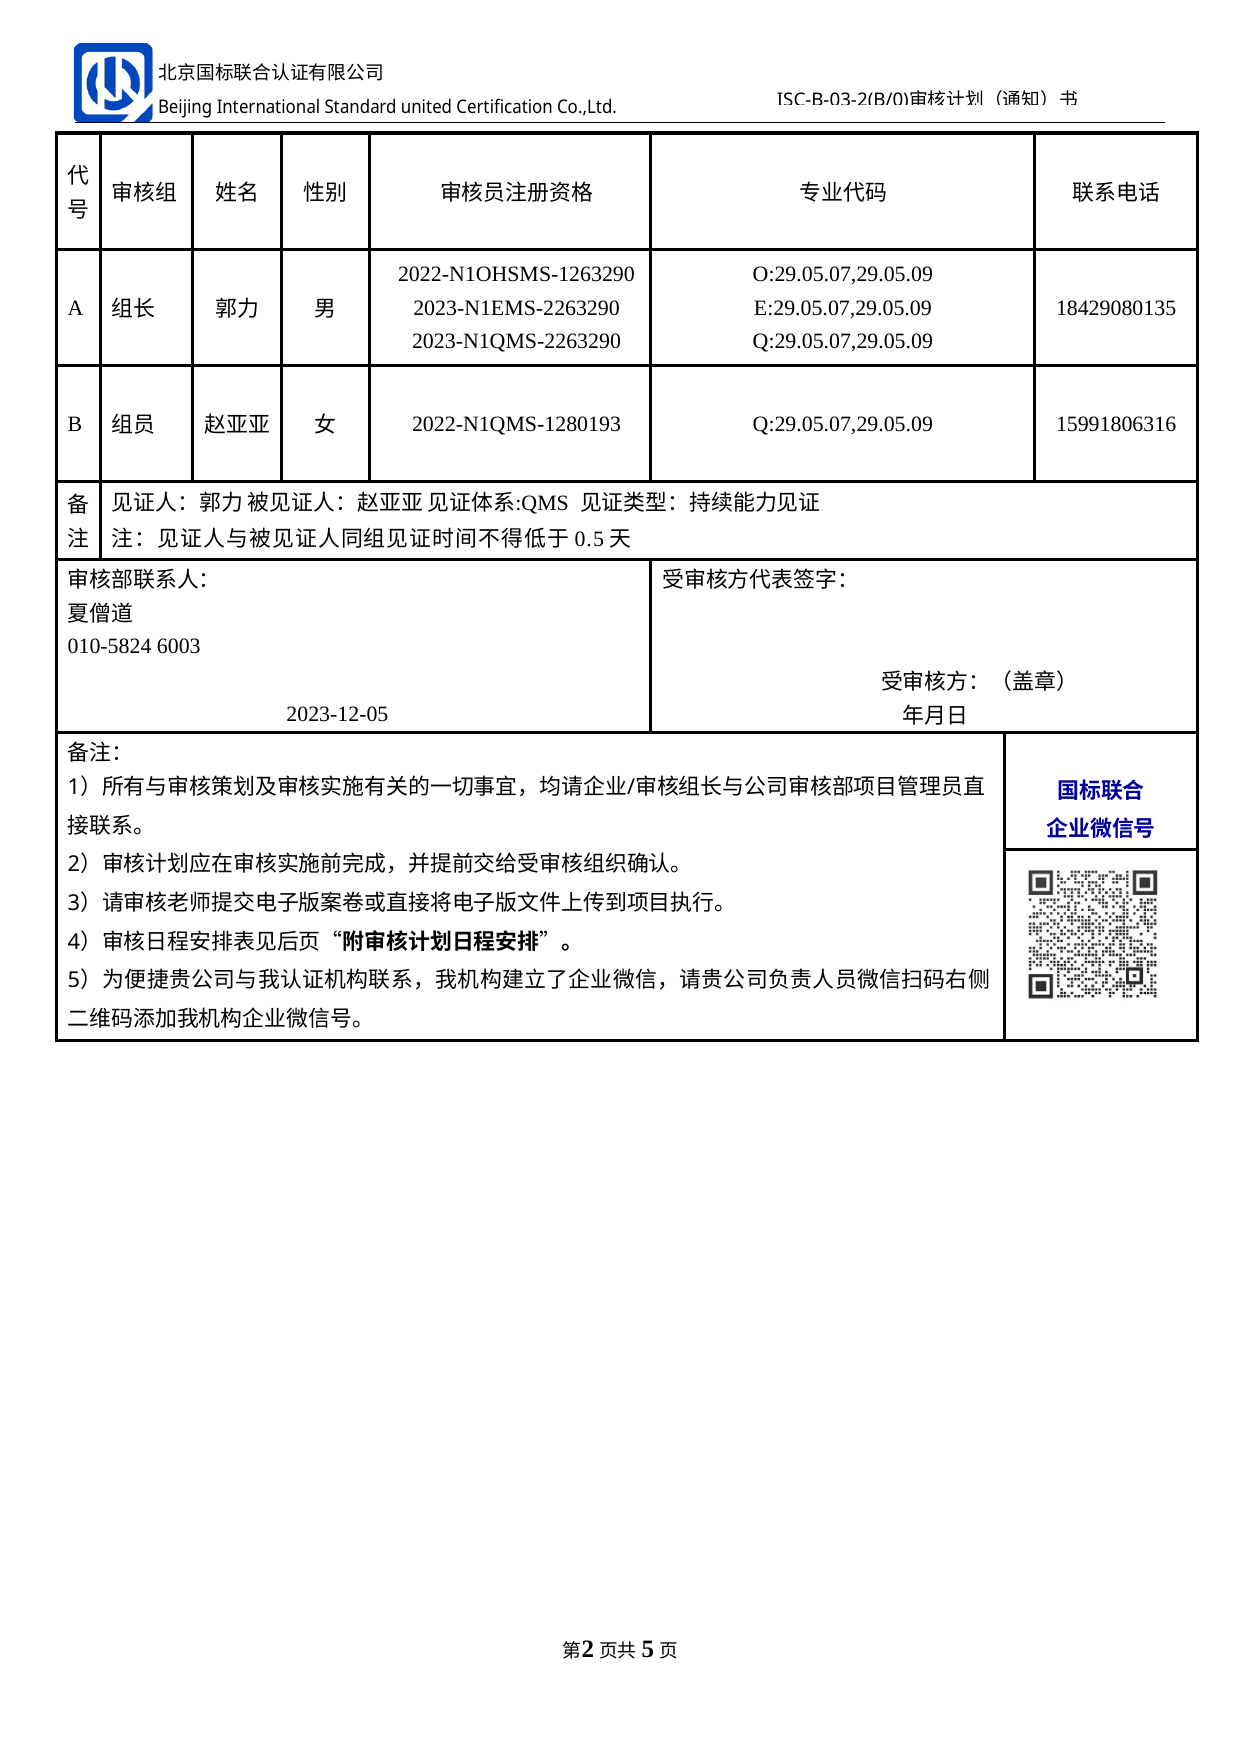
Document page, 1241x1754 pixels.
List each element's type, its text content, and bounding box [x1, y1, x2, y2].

table_cell 郭力 [194, 251, 280, 364]
table_cell B [58, 367, 99, 480]
table_cell 性别 [283, 135, 368, 248]
table_cell 备注： 1）所有与审核策划及审核实施有关的一切事宜，均请企业/审核组长与公司审核部项目管理员直接联系。 2）审核计划应在审核实施前完成，并提前交给受审核组织确认。 3）请审核老师提交电子版案卷或直接将电子版文件上传到项目执行。 4）审核日程安排表见后页“附审核计划日程安排”。 5）为便捷贵公司与我认证机构联系，我机构建立了企业微信，请贵公司负责人员微信扫码右侧二维码添加我机构企业微信号。 [58, 734, 1003, 1038]
table_cell 受审核方代表签字： 受审核方：（盖章） 年月日 [652, 561, 1196, 731]
table_cell 联系电话 [1036, 135, 1196, 248]
table_cell Q:29.05.07,29.05.09 [652, 367, 1033, 480]
table_cell 女 [283, 367, 368, 480]
table_cell 2022-N1OHSMS-1263290 2023-N1EMS-2263290 2023-N1QMS-2263290 [371, 251, 649, 364]
table_cell 18429080135 [1036, 251, 1196, 364]
table_cell 审核组 [102, 135, 191, 248]
table_cell O:29.05.07,29.05.09 E:29.05.07,29.05.09 Q:29.05.07,29.05.09 [652, 251, 1033, 364]
table_cell 国标联合 企业微信号 [1006, 734, 1196, 848]
table_cell 组员 [102, 367, 191, 480]
table_cell 组长 [102, 251, 191, 364]
table_cell 专业代码 [652, 135, 1033, 248]
table_cell 代号 [58, 135, 99, 248]
picture [1020, 864, 1166, 1008]
table_cell 备注 [58, 483, 99, 558]
table_cell 姓名 [194, 135, 280, 248]
table_cell A [58, 251, 99, 364]
picture [73, 43, 153, 123]
table_cell 审核部联系人： 夏僧道 010-5824 6003 2023-12-05 [58, 561, 649, 731]
table_cell 审核员注册资格 [371, 135, 649, 248]
table_cell 赵亚亚 [194, 367, 280, 480]
table_cell 2022-N1QMS-1280193 [371, 367, 649, 480]
table_cell 15991806316 [1036, 367, 1196, 480]
table_cell 男 [283, 251, 368, 364]
table_cell 见证人：郭力 被见证人：赵亚亚 见证体系:QMS 见证类型：持续能力见证 注：见证人与被见证人同组见证时间不得低于0.5天 [102, 483, 1196, 558]
table_cell [1006, 851, 1196, 1038]
